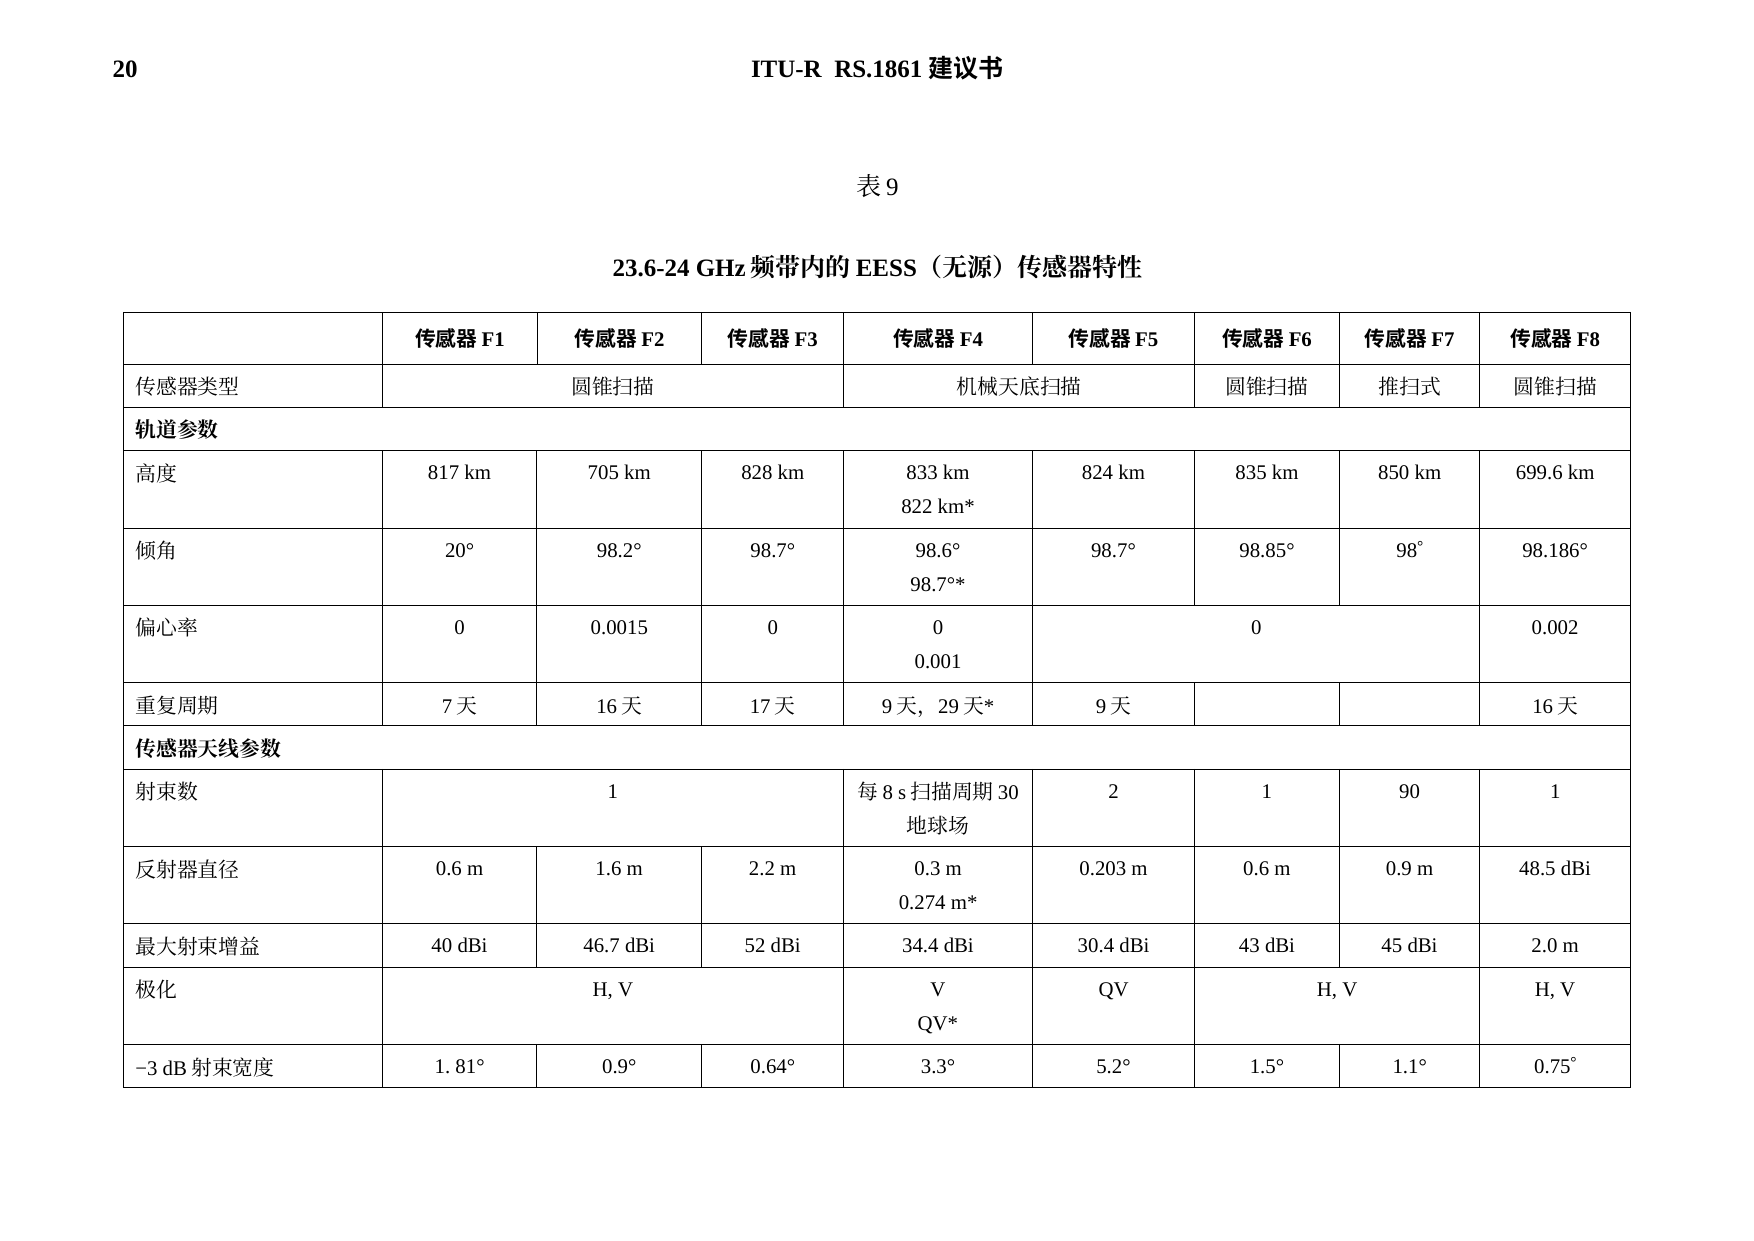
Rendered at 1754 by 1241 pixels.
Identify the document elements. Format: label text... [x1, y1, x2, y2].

table_cell [1033, 847, 1194, 923]
table_cell 1.1° [1340, 1045, 1479, 1087]
table_cell 0 [383, 606, 536, 682]
table_cell 833 km 822 km* [844, 451, 1032, 527]
table_cell 偏心率 [124, 606, 382, 682]
table_cell 9天 [1033, 683, 1194, 725]
table_cell [1195, 683, 1339, 725]
table_cell 圆锥扫描 [383, 365, 843, 407]
table_cell 98 [1340, 529, 1479, 605]
table_cell 34.4 dBi [844, 924, 1032, 967]
table_header 传感器F3 [702, 313, 843, 363]
table_cell 3.3° [844, 1045, 1032, 1087]
table_cell 98.186° [1480, 529, 1630, 605]
table_cell 圆锥扫描 [1195, 365, 1339, 407]
table_cell 828 km [702, 451, 843, 527]
table_cell 16天 [1480, 683, 1630, 725]
title 23.6-24 GHz频带内的EESS（无源）传感器特性 [112, 231, 1642, 299]
table_cell 824 km [1033, 451, 1194, 527]
table_cell 0.75 [1480, 1045, 1630, 1087]
table_cell 16天 [537, 683, 701, 725]
table_cell 推扫式 [1340, 365, 1479, 407]
table_cell −3 dB射束宽度 [124, 1045, 382, 1087]
table_cell 0.6 m [1195, 847, 1339, 923]
table_cell 0 [1033, 606, 1479, 682]
table_cell 1 [1195, 770, 1339, 846]
text 表9 [112, 151, 1642, 219]
table_cell 5.2° [1033, 1045, 1194, 1087]
table_cell 817 km [383, 451, 536, 527]
table_cell 机械天底扫描 [844, 365, 1194, 407]
table_cell H, V [383, 968, 843, 1044]
table_cell 传感器天线参数 [124, 726, 1630, 769]
table_cell 传感器类型 [124, 365, 382, 407]
table_header 传感器F4 [844, 313, 1032, 363]
table_cell 每8 s扫描周期30 地球场 [844, 770, 1032, 846]
table_cell [1340, 683, 1479, 725]
table_cell 48.5 dBi [1480, 847, 1630, 923]
table_cell [1340, 847, 1479, 923]
table_cell 最大射束增益 [124, 924, 382, 967]
table_cell [1480, 924, 1630, 967]
table_cell 轨道参数 [124, 408, 1630, 450]
table_cell 0.0015 [537, 606, 701, 682]
table_cell 倾角 [124, 529, 382, 605]
table_cell 98.2° [537, 529, 701, 605]
table_cell 98.7° [702, 529, 843, 605]
table_cell 高度 [124, 451, 382, 527]
table_cell 52 dBi [702, 924, 843, 967]
table_cell 1 [383, 770, 843, 846]
table_cell 17天 [702, 683, 843, 725]
table_cell * [844, 847, 1032, 923]
table_cell 98.7° [1033, 529, 1194, 605]
table_cell 699.6 km [1480, 451, 1630, 527]
table_cell 20° [383, 529, 536, 605]
table_header 传感器F5 [1033, 313, 1194, 363]
table_cell 0.9° [537, 1045, 701, 1087]
table_cell 反射器直径 [124, 847, 382, 923]
table_header 传感器F8 [1480, 313, 1630, 363]
table_cell 射束数 [124, 770, 382, 846]
table_cell 45 dBi [1340, 924, 1479, 967]
table_cell 1.5° [1195, 1045, 1339, 1087]
table_cell H, V [1195, 968, 1479, 1044]
table_header 传感器F7 [1340, 313, 1479, 363]
table_cell V QV* [844, 968, 1032, 1044]
table_cell [702, 847, 843, 923]
table_cell 1. 81° [383, 1045, 536, 1087]
table_cell 835 km [1195, 451, 1339, 527]
table_header 传感器F2 [538, 313, 701, 363]
table_cell 98.6° 98.7°* [844, 529, 1032, 605]
table_cell 极化 [124, 968, 382, 1044]
table_cell 43 dBi [1195, 924, 1339, 967]
table_cell 0 0.001 [844, 606, 1032, 682]
table_cell 圆锥扫描 [1480, 365, 1630, 407]
table_header 传感器F1 [383, 313, 537, 363]
table_cell 46.7 dBi [537, 924, 701, 967]
table_header 传感器F6 [1195, 313, 1339, 363]
table_cell 30.4 dBi [1033, 924, 1194, 967]
table_cell 1 [1480, 770, 1630, 846]
table_cell 重复周期 [124, 683, 382, 725]
table_cell QV [1033, 968, 1194, 1044]
table_cell [537, 847, 701, 923]
table_cell 9天，29天* [844, 683, 1032, 725]
table_cell 0 [702, 606, 843, 682]
table_cell 850 km [1340, 451, 1479, 527]
table_cell 40 dBi [383, 924, 536, 967]
table_cell 0.002 [1480, 606, 1630, 682]
table_cell 2 [1033, 770, 1194, 846]
table_cell 0.64° [702, 1045, 843, 1087]
table_cell 90 [1340, 770, 1479, 846]
table_cell H, V [1480, 968, 1630, 1044]
table_header [124, 313, 382, 363]
table_cell 98.85° [1195, 529, 1339, 605]
table_cell [383, 847, 536, 923]
table_cell 7天 [383, 683, 536, 725]
table_cell 705 km [537, 451, 701, 527]
